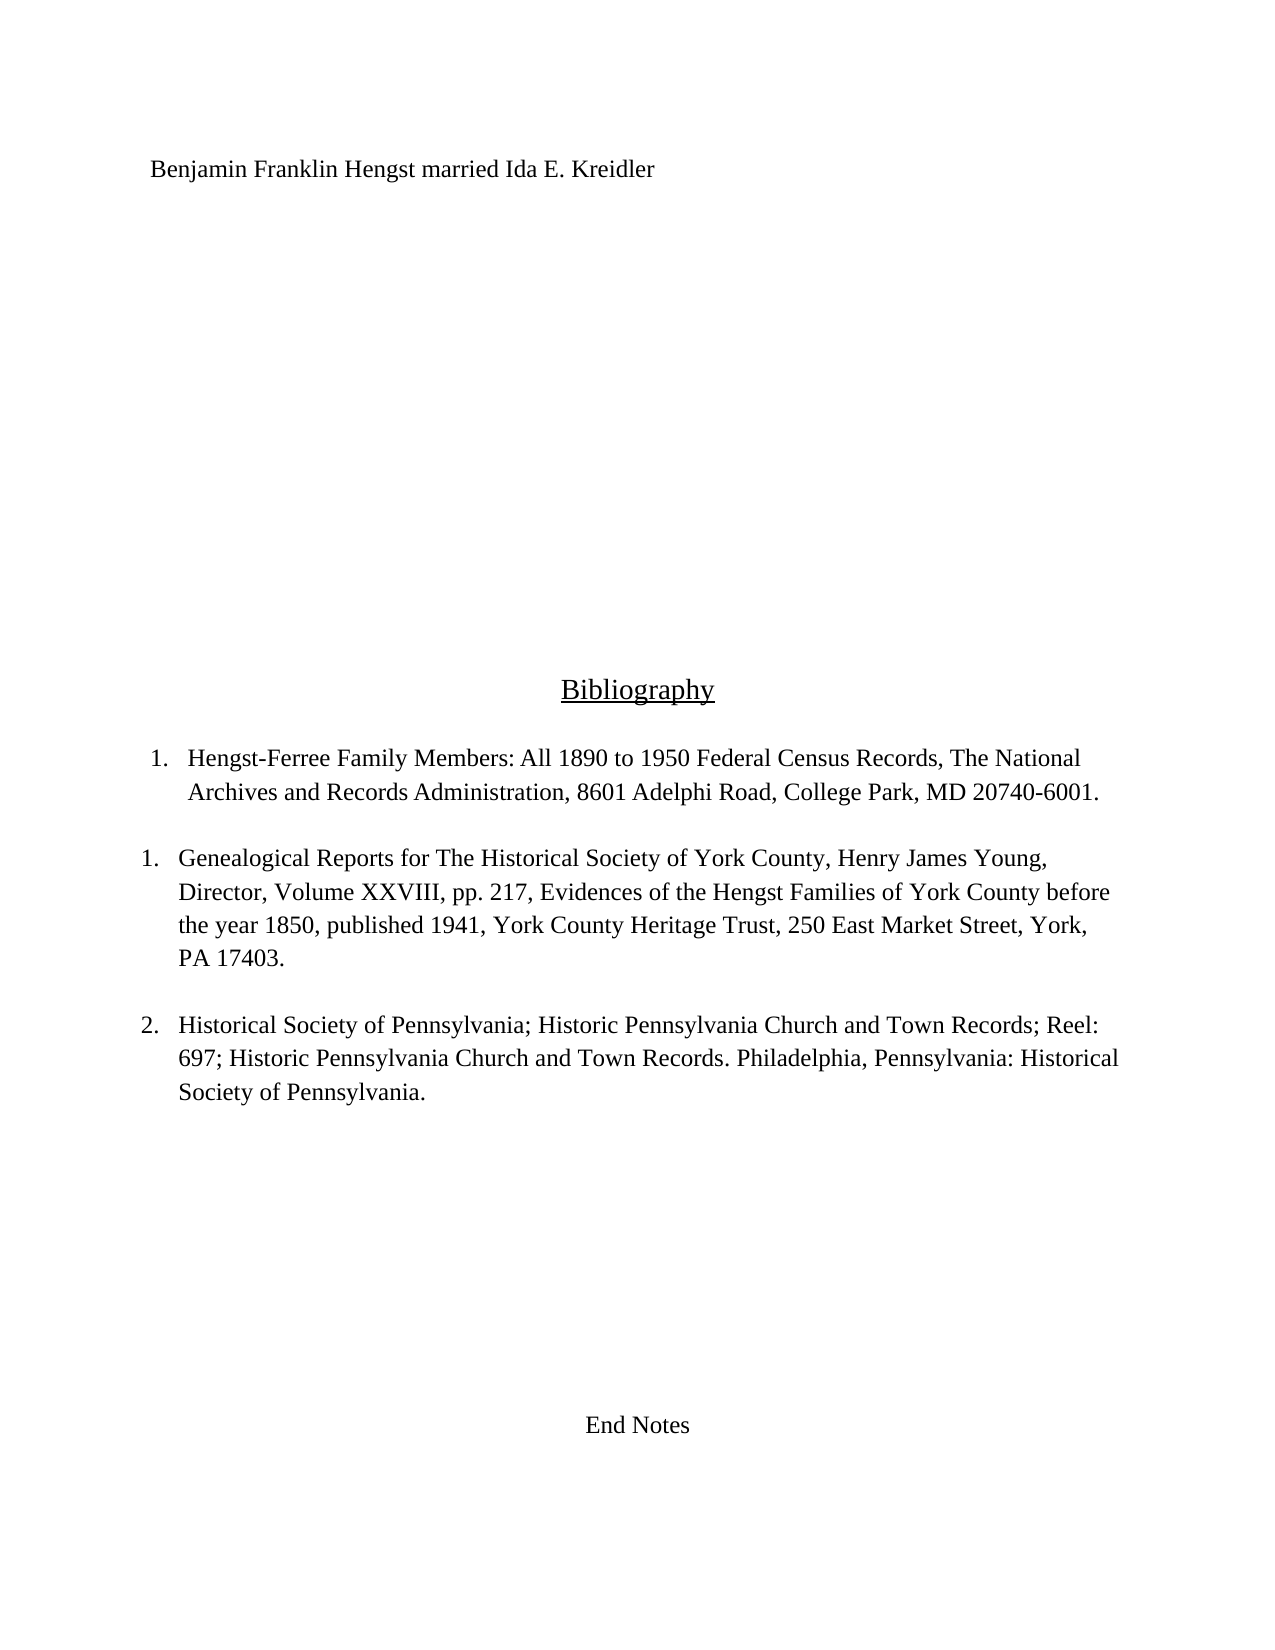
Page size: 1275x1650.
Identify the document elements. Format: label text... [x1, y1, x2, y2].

list Historical Society of Pennsylvania; Historic Pennsylvania Church and Town Records; Reel: 697; Historic Pennsylvania Church and Town Records. Philadelphia, Pennsylvania: Historical Society of Pennsylvania. [141, 1006, 1125, 1106]
list Genealogical Reports for The Historical Society of York County, Henry James Young, Director, Volume XXVIII, pp. 217, Evidences of the Hengst Families of York County before the year 1850, published 1941, York County Heritage Trust, 250 East Market Street, York, PA 17403. [141, 839, 1125, 972]
text End Notes [150, 1406, 1125, 1439]
text Bibliography [150, 672, 1125, 706]
list Hengst-Ferree Family Members: All 1890 to 1950 Federal Census Records, The National Archives and Records Administration, 8601 Adelphi Road, College Park, MD 20740-6001. [150, 739, 1125, 806]
text Benjamin Franklin Hengst married Ida E. Kreidler [150, 150, 1125, 183]
